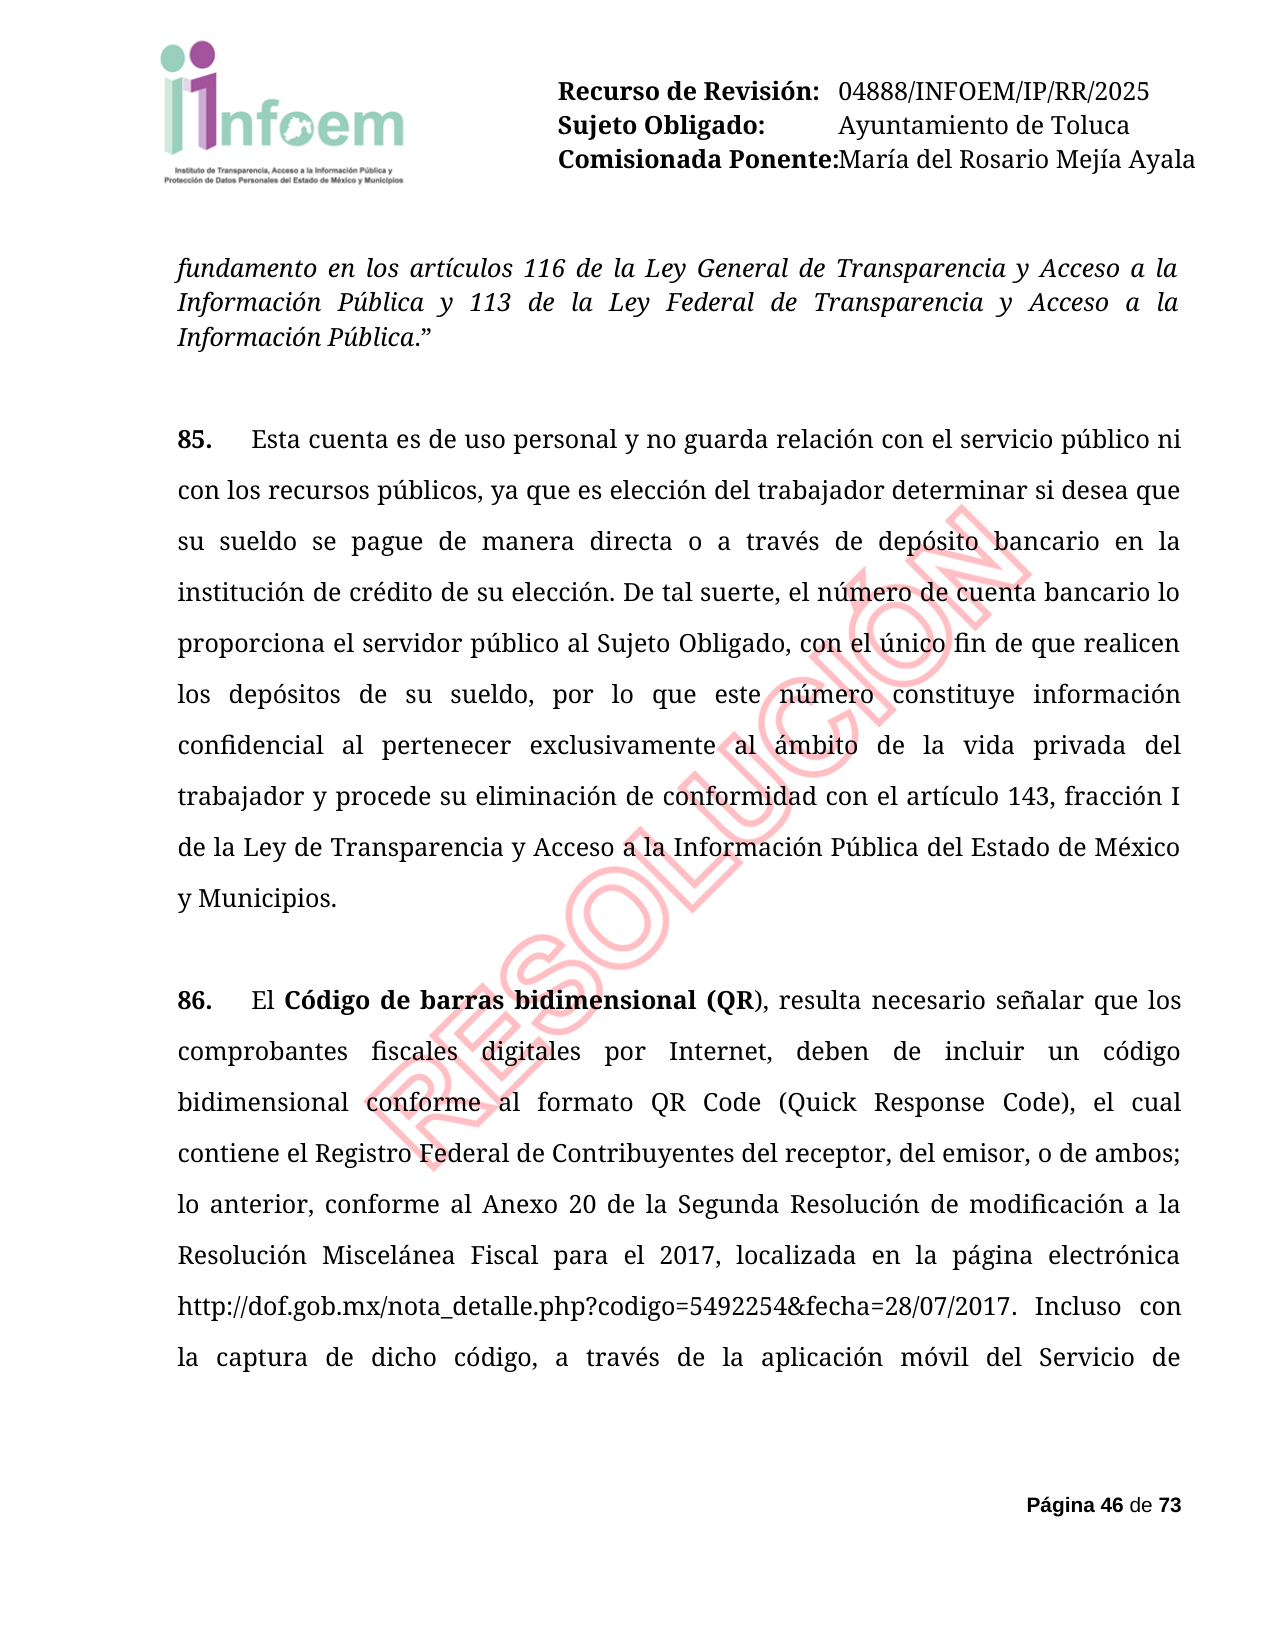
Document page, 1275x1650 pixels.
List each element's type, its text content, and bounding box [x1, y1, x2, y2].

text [177, 251, 1182, 353]
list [177, 983, 1182, 1374]
list Esta cuenta es de uso personal y no guarda relación con el servicio público ni con los recursos públicos, ya que es elección del trabajador determinar si desea que su sueldo se pague de manera directa o a través de depósito bancario en la institución de crédito de su elección. De tal suerte, el número de cuenta bancario lo proporciona el servidor público al Sujeto Obligado, con el único fin de que realicen los depósitos de su sueldo, por lo que este número constituye información confidencial al pertenecer exclusivamente al ámbito de la vida privada del trabajador y procede su eliminación de conformidad con el artículo 143, fracción I de la Ley de Transparencia y Acceso a la Información Pública del Estado de México y Municipios. [177, 421, 1182, 915]
picture [40, 0, 1275, 1649]
